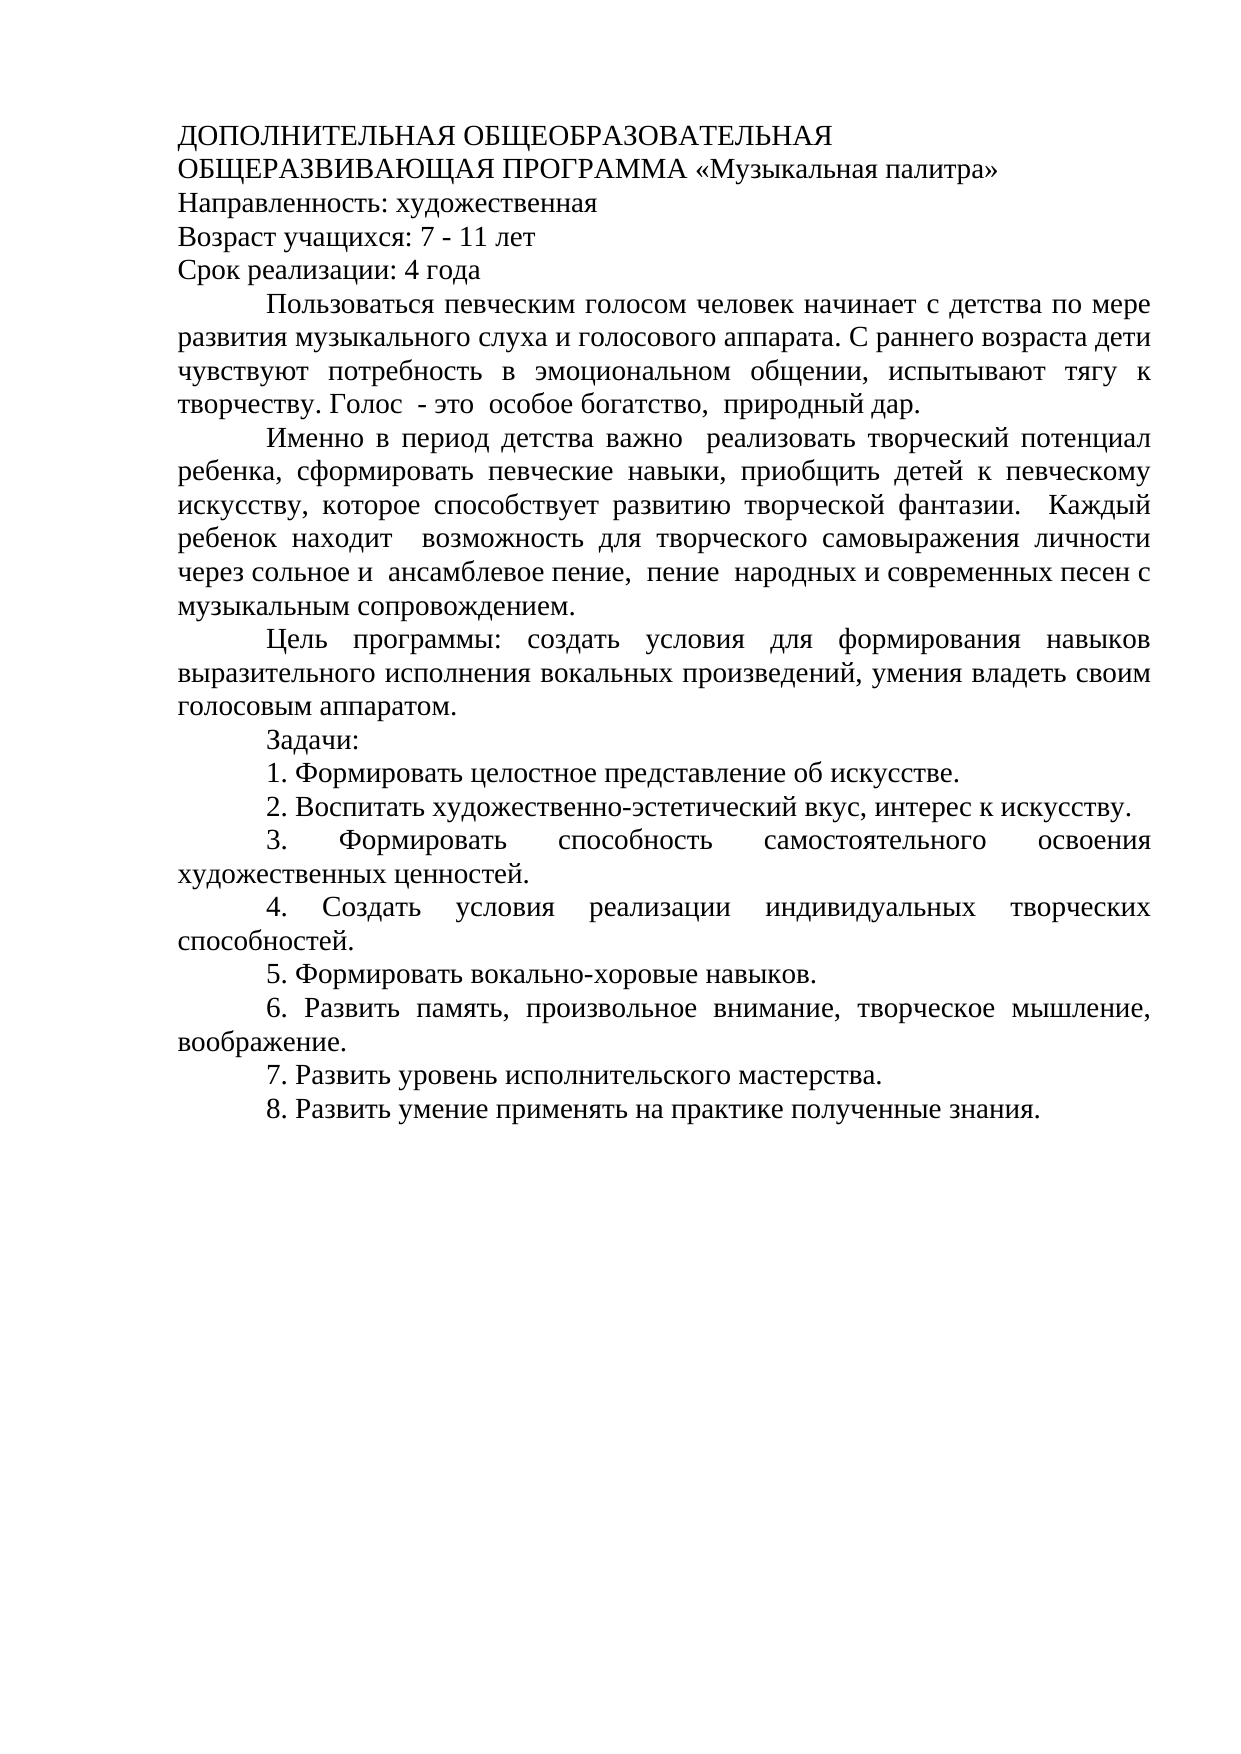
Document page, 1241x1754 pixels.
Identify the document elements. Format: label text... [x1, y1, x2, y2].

text Задачи: [177, 722, 1152, 755]
text 7. Развить уровень исполнительского мастерства. [177, 1057, 1152, 1091]
text Возраст учащихся: 7 - 11 лет [177, 219, 1152, 252]
text ДОПОЛНИТЕЛЬНАЯ ОБЩЕОБРАЗОВАТЕЛЬНАЯ [177, 118, 1152, 152]
text Цель программы: создать условия для формирования навыков выразительного исполнения вокальных произведений, умения владеть своим голосовым аппаратом. [177, 621, 1152, 722]
text 8. Развить умение применять на практике полученные знания. [177, 1091, 1152, 1124]
text Направленность: художественная [177, 185, 1152, 219]
text Именно в период детства важно реализовать творческий потенциал ребенка, сформировать певческие навыки, приобщить детей к певческому искусству, которое способствует развитию творческой фантазии. Каждый ребенок находит возможность для творческого самовыражения личности через сольное и ансамблевое пение, пение народных и современных песен с музыкальным сопровождением. [177, 420, 1152, 621]
text Пользоваться певческим голосом человек начинает с детства по мере развития музыкального слуха и голосового аппарата. С раннего возраста дети чувствуют потребность в эмоциональном общении, испытывают тягу к творчеству. Голос - это особое богатство, природный дар. [177, 286, 1152, 420]
text 6. Развить память, произвольное внимание, творческое мышление, воображение. [177, 990, 1152, 1057]
text 4. Создать условия реализации индивидуальных творческих способностей. [177, 889, 1152, 957]
text 3. Формировать способность самостоятельного освоения художественных ценностей. [177, 822, 1152, 889]
text 2. Воспитать художественно-эстетический вкус, интерес к искусству. [177, 789, 1152, 822]
text ОБЩЕРАЗВИВАЮЩАЯ ПРОГРАММА «Музыкальная палитра» [177, 152, 1152, 185]
text Срок реализации: 4 года [177, 252, 1152, 286]
text 5. Формировать вокально-хоровые навыков. [177, 957, 1152, 990]
text 1. Формировать целостное представление об искусстве. [177, 755, 1152, 789]
